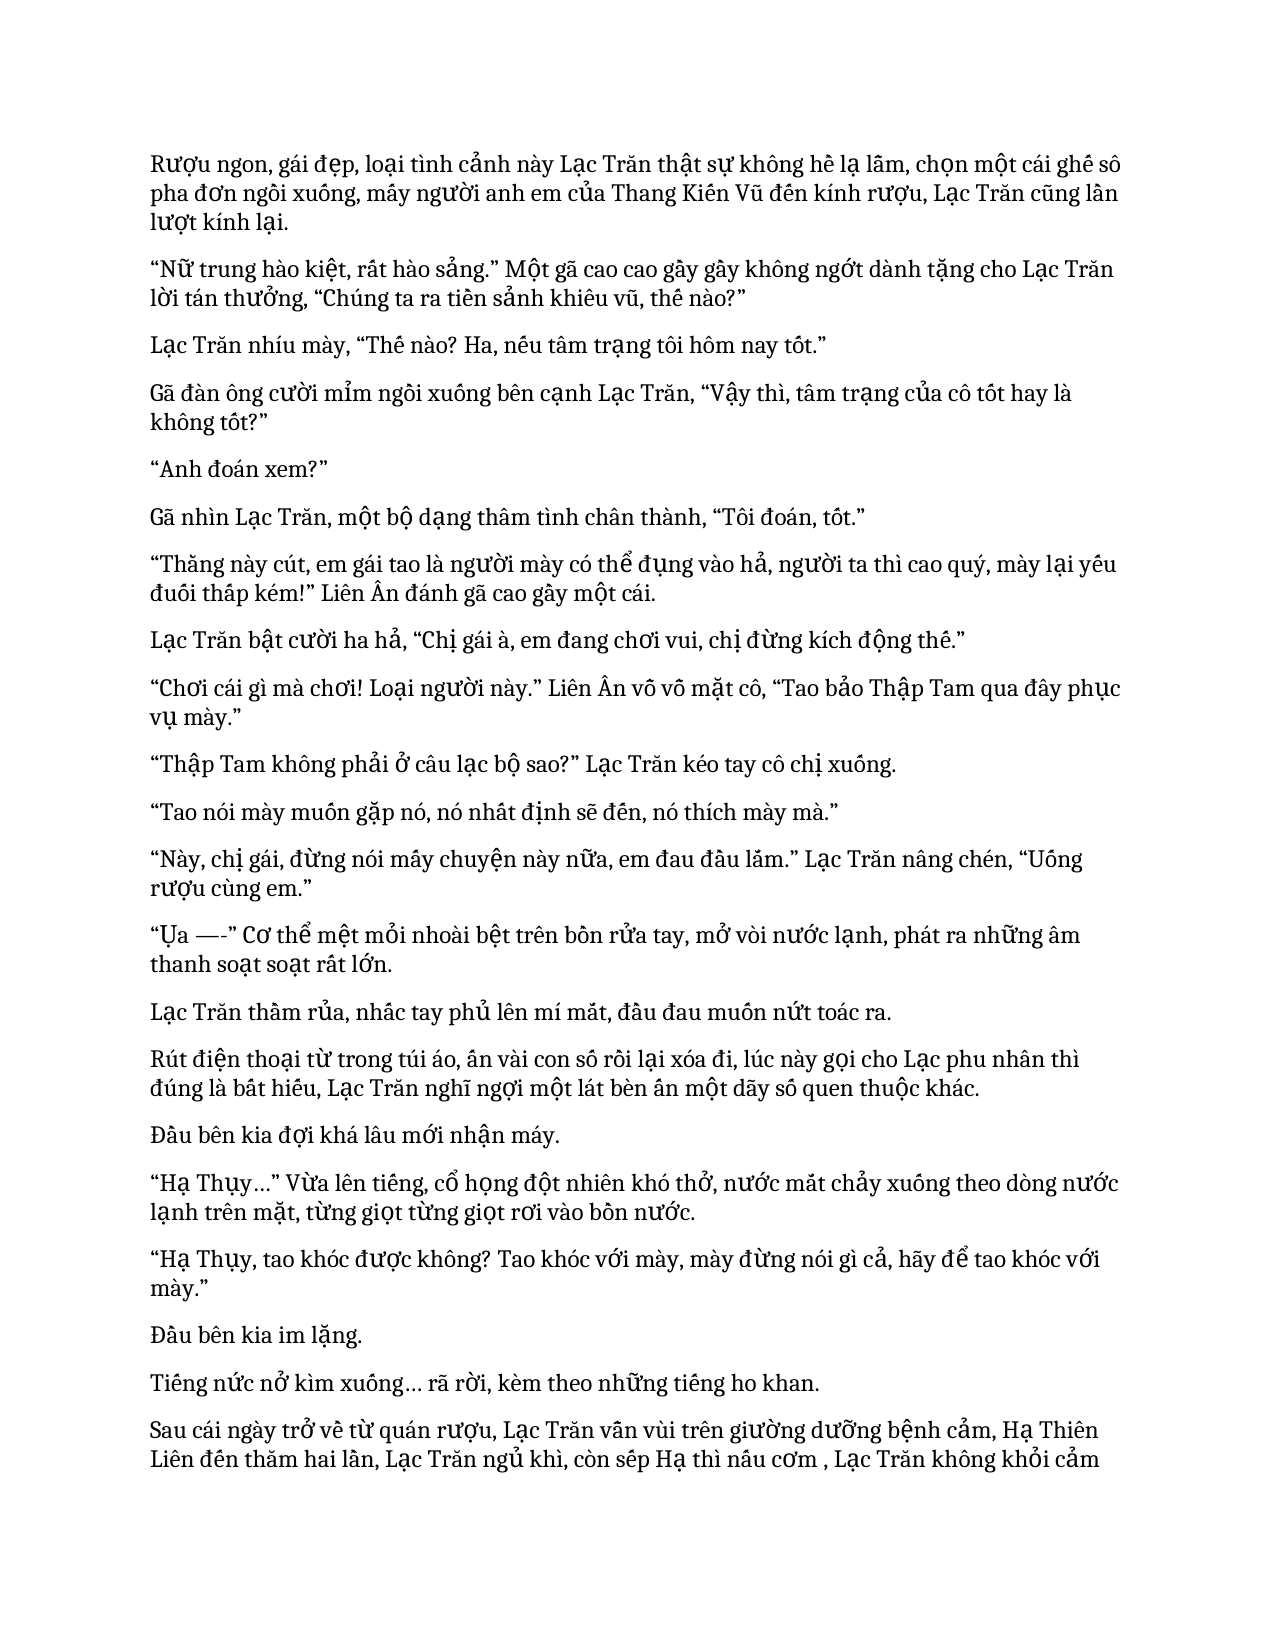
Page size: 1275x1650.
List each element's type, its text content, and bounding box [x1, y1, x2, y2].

text “Hạ Thụy…” Vừa lên tiếng, cổ họng đột nhiên khó thở, nước mắt chảy xuống theo dòng nước lạnh trên mặt, từng giọt từng giọt rơi vào bồn nước. [150, 1169, 1125, 1226]
text “Chơi cái gì mà chơi! Loại người này.” Liên Ân vỗ vỗ mặt cô, “Tao bảo Thập Tam qua đây phục vụ mày.” [150, 674, 1125, 731]
text Lạc Trăn nhíu mày, “Thế nào? Ha, nếu tâm trạng tôi hôm nay tốt.” [150, 331, 1125, 360]
text Lạc Trăn thầm rủa, nhấc tay phủ lên mí mắt, đầu đau muốn nứt toác ra. [150, 997, 1125, 1026]
text Lạc Trăn bật cười ha hả, “Chị gái à, em đang chơi vui, chị đừng kích động thế.” [150, 626, 1125, 655]
text Tiếng nức nở kìm xuống… rã rời, kèm theo những tiếng ho khan. [150, 1369, 1125, 1397]
text “Thằng này cút, em gái tao là người mày có thể đụng vào hả, người ta thì cao quý, mày lại yếu đuối thấp kém!” Liên Ân đánh gã cao gầy một cái. [150, 550, 1125, 607]
text Đầu bên kia im lặng. [150, 1321, 1125, 1350]
text “Ụa —-” Cơ thể mệt mỏi nhoài bệt trên bồn rửa tay, mở vòi nước lạnh, phát ra những âm thanh soạt soạt rất lớn. [150, 921, 1125, 979]
text “Tao nói mày muốn gặp nó, nó nhất định sẽ đến, nó thích mày mà.” [150, 797, 1125, 826]
text Gã nhìn Lạc Trăn, một bộ dạng thâm tình chân thành, “Tôi đoán, tốt.” [150, 502, 1125, 531]
text Rượu ngon, gái đẹp, loại tình cảnh này Lạc Trăn thật sự không hề lạ lẫm, chọn một cái ghế sô pha đơn ngồi xuống, mấy người anh em của Thang Kiến Vũ đến kính rượu, Lạc Trăn cũng lần lượt kính lại. [150, 150, 1125, 236]
text Rút điện thoại từ trong túi áo, ấn vài con số rồi lại xóa đi, lúc này gọi cho Lạc phu nhân thì đúng là bất hiếu, Lạc Trăn nghĩ ngợi một lát bèn ấn một dãy số quen thuộc khác. [150, 1045, 1125, 1102]
text “Thập Tam không phải ở câu lạc bộ sao?” Lạc Trăn kéo tay cô chị xuống. [150, 750, 1125, 779]
text Đầu bên kia đợi khá lâu mới nhận máy. [150, 1121, 1125, 1150]
text Gã đàn ông cười mỉm ngồi xuống bên cạnh Lạc Trăn, “Vậy thì, tâm trạng của cô tốt hay là không tốt?” [150, 379, 1125, 436]
text “Hạ Thụy, tao khóc được không? Tao khóc với mày, mày đừng nói gì cả, hãy để tao khóc với mày.” [150, 1245, 1125, 1302]
text “Nữ trung hào kiệt, rất hào sảng.” Một gã cao cao gầy gầy không ngớt dành tặng cho Lạc Trăn lời tán thưởng, “Chúng ta ra tiền sảnh khiêu vũ, thế nào?” [150, 255, 1125, 312]
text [150, 1416, 1125, 1474]
text “Anh đoán xem?” [150, 455, 1125, 484]
text “Này, chị gái, đừng nói mấy chuyện này nữa, em đau đầu lắm.” Lạc Trăn nâng chén, “Uống rượu cùng em.” [150, 845, 1125, 902]
